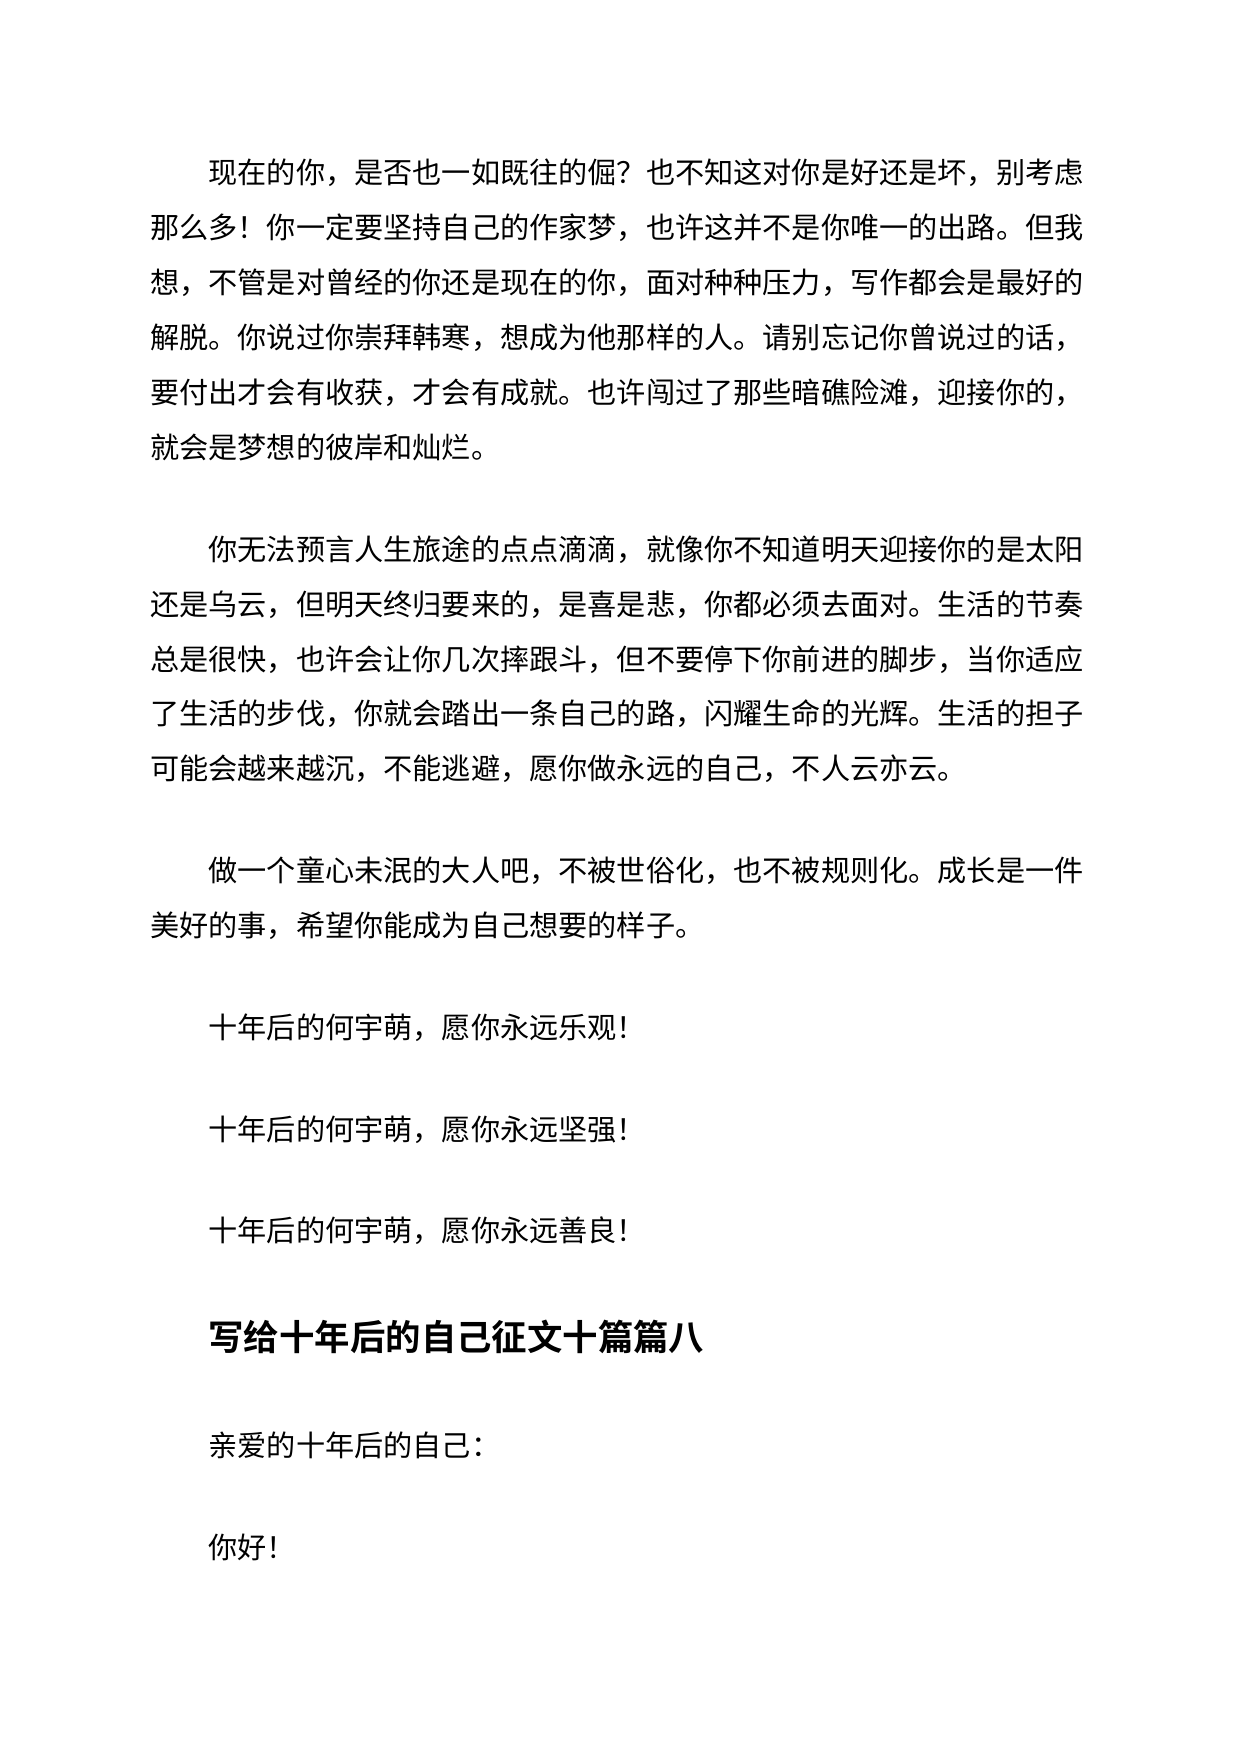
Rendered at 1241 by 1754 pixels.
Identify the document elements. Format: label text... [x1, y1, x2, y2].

text 做一个童心未泯的大人吧，不被世俗化，也不被规则化。成长是一件美好的事，希望你能成为自己想要的样子。 [150, 848, 1090, 945]
text 你无法预言人生旅途的点点滴滴，就像你不知道明天迎接你的是太阳还是乌云，但明天终归要来的，是喜是悲，你都必须去面对。生活的节奏总是很快，也许会让你几次摔跟斗，但不要停下你前进的脚步，当你适应了生活的步伐，你就会踏出一条自己的路，闪耀生命的光辉。生活的担子可能会越来越沉，不能逃避，愿你做永远的自己，不人云亦云。 [150, 526, 1090, 788]
text 写给十年后的自己征文十篇篇八 [150, 1309, 1090, 1361]
text 十年后的何宇萌，愿你永远乐观！ [150, 1004, 1090, 1047]
text 亲爱的十年后的自己： [150, 1423, 1090, 1465]
text 你好！ [150, 1525, 1090, 1567]
text 现在的你，是否也一如既往的倔？也不知这对你是好还是坏，别考虑那么多！你一定要坚持自己的作家梦，也许这并不是你唯一的出路。但我想，不管是对曾经的你还是现在的你，面对种种压力，写作都会是最好的解脱。你说过你崇拜韩寒，想成为他那样的人。请别忘记你曾说过的话，要付出才会有收获，才会有成就。也许闯过了那些暗礁险滩，迎接你的，就会是梦想的彼岸和灿烂。 [150, 150, 1090, 467]
text 十年后的何宇萌，愿你永远坚强！ [150, 1106, 1090, 1148]
text 十年后的何宇萌，愿你永远善良！ [150, 1208, 1090, 1250]
